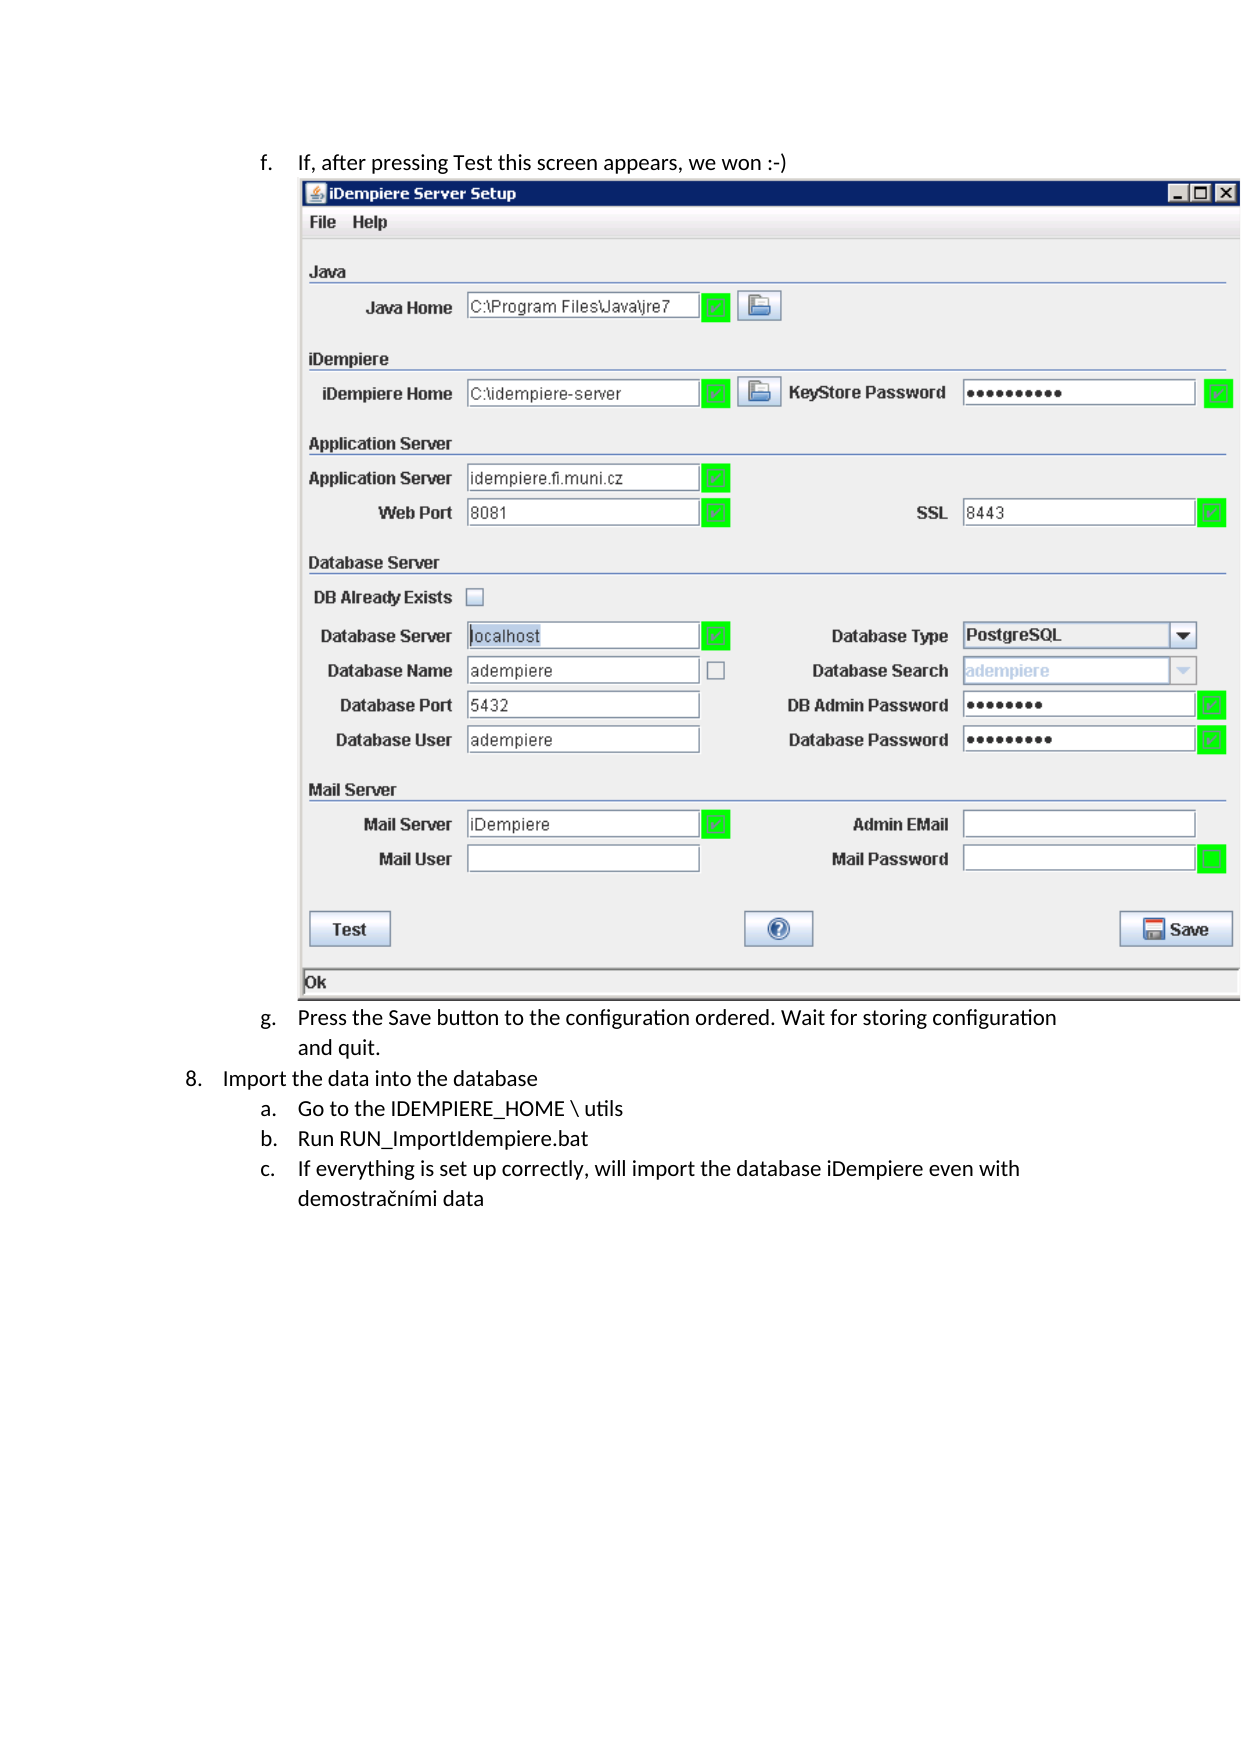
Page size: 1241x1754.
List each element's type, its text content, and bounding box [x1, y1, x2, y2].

list Run RUN_ImportIdempiere.bat [260, 1124, 1093, 1152]
list If everything is set up correctly, will import the database iDempiere even with demostračními data [260, 1154, 1093, 1212]
picture [297, 177, 1241, 1001]
list Go to the IDEMPIERE_HOME \ utils [260, 1094, 1093, 1122]
list Import the data into the database [185, 1064, 1093, 1092]
list Press the Save button to the configuration ordered. Wait for storing configuration and quit. [260, 1003, 1093, 1061]
